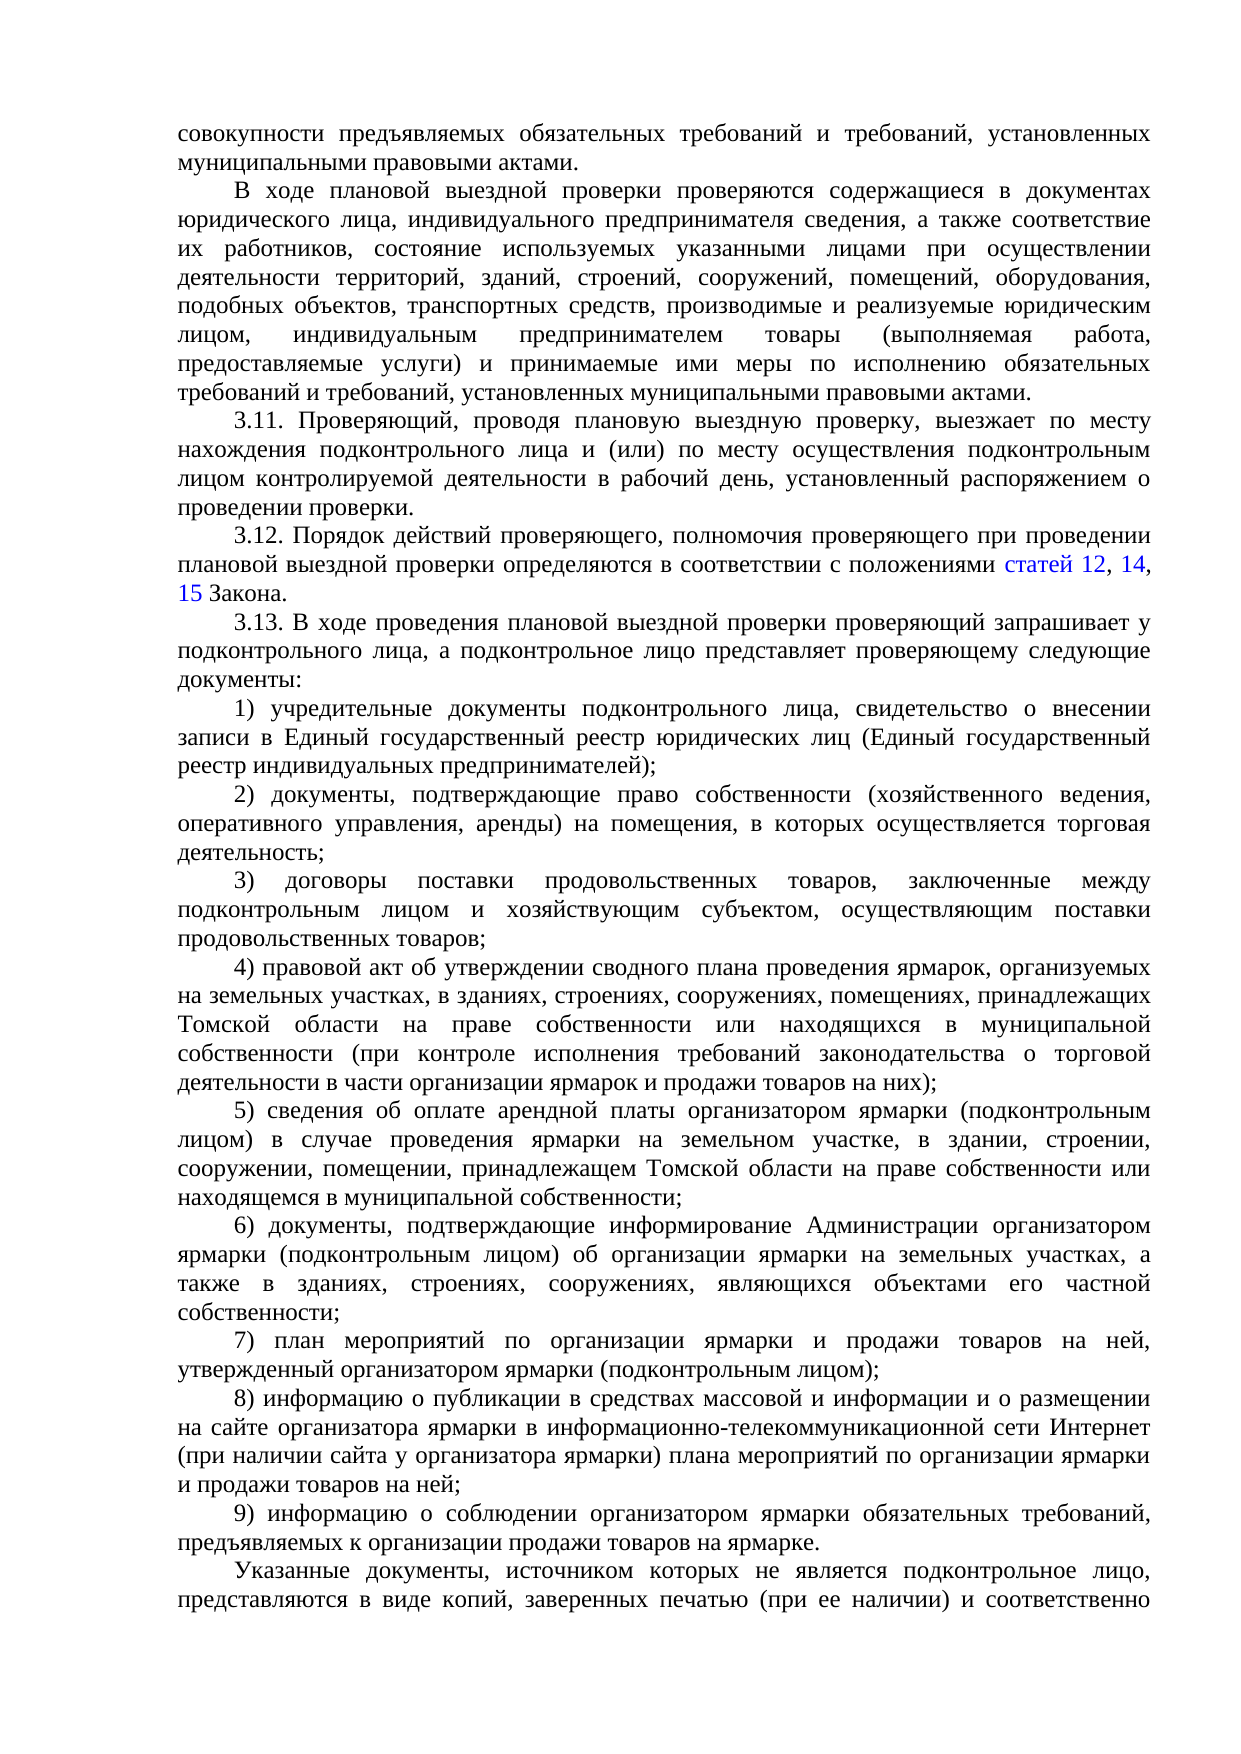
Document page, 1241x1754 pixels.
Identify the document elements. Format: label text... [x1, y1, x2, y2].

text 7) план мероприятий по организации ярмарки и продажи товаров на ней, утвержденный организатором ярмарки (подконтрольным лицом); [177, 1326, 1152, 1383]
text 2) документы, подтверждающие право собственности (хозяйственного ведения, оперативного управления, аренды) на помещения, в которых осуществляется торговая деятельность; [177, 779, 1152, 866]
text 9) информацию о соблюдении организатором ярмарки обязательных требований, предъявляемых к организации продажи товаров на ярмарке. [177, 1498, 1152, 1556]
text В ходе плановой выездной проверки проверяются содержащиеся в документах юридического лица, индивидуального предпринимателя сведения, а также соответствие их работников, состояние используемых указанными лицами при осуществлении деятельности территорий, зданий, строений, сооружений, помещений, оборудования, подобных объектов, транспортных средств, производимые и реализуемые юридическим лицом, индивидуальным предпринимателем товары (выполняемая работа, предоставляемые услуги) и принимаемые ими меры по исполнению обязательных требований и требований, установленных муниципальными правовыми актами. [177, 176, 1152, 406]
text 3.11. Проверяющий, проводя плановую выездную проверку, выезжает по месту нахождения подконтрольного лица и (или) по месту осуществления подконтрольным лицом контролируемой деятельности в рабочий день, установленный распоряжением о проведении проверки. [177, 406, 1152, 521]
text 1) учредительные документы подконтрольного лица, свидетельство о внесении записи в Единый государственный реестр юридических лиц (Единый государственный реестр индивидуальных предпринимателей); [177, 693, 1152, 779]
text 8) информацию о публикации в средствах массовой и информации и о размещении на сайте организатора ярмарки в информационно-телекоммуникационной сети Интернет (при наличии сайта у организатора ярмарки) плана мероприятий по организации ярмарки и продажи товаров на ней; [177, 1383, 1152, 1498]
text 3.13. В ходе проведения плановой выездной проверки проверяющий запрашивает у подконтрольного лица, а подконтрольное лицо представляет проверяющему следующие документы: [177, 607, 1152, 693]
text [177, 118, 1152, 176]
text 6) документы, подтверждающие информирование Администрации организатором ярмарки (подконтрольным лицом) об организации ярмарки на земельных участках, а также в зданиях, строениях, сооружениях, являющихся объектами его частной собственности; [177, 1211, 1152, 1326]
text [177, 1556, 1152, 1613]
text 3) договоры поставки продовольственных товаров, заключенные между подконтрольным лицом и хозяйствующим субъектом, осуществляющим поставки продовольственных товаров; [177, 866, 1152, 952]
text 4) правовой акт об утверждении сводного плана проведения ярмарок, организуемых на земельных участках, в зданиях, строениях, сооружениях, помещениях, принадлежащих Томской области на праве собственности или находящихся в муниципальной собственности (при контроле исполнения требований законодательства о торговой деятельности в части организации ярмарок и продажи товаров на них); [177, 952, 1152, 1096]
text 5) сведения об оплате арендной платы организатором ярмарки (подконтрольным лицом) в случае проведения ярмарки на земельном участке, в здании, строении, сооружении, помещении, принадлежащем Томской области на праве собственности или находящемся в муниципальной собственности; [177, 1096, 1152, 1211]
text 3.12. Порядок действий проверяющего, полномочия проверяющего при проведении плановой выездной проверки определяются в соответствии с положениями статей 12, 14, 15 Закона. [177, 521, 1152, 607]
